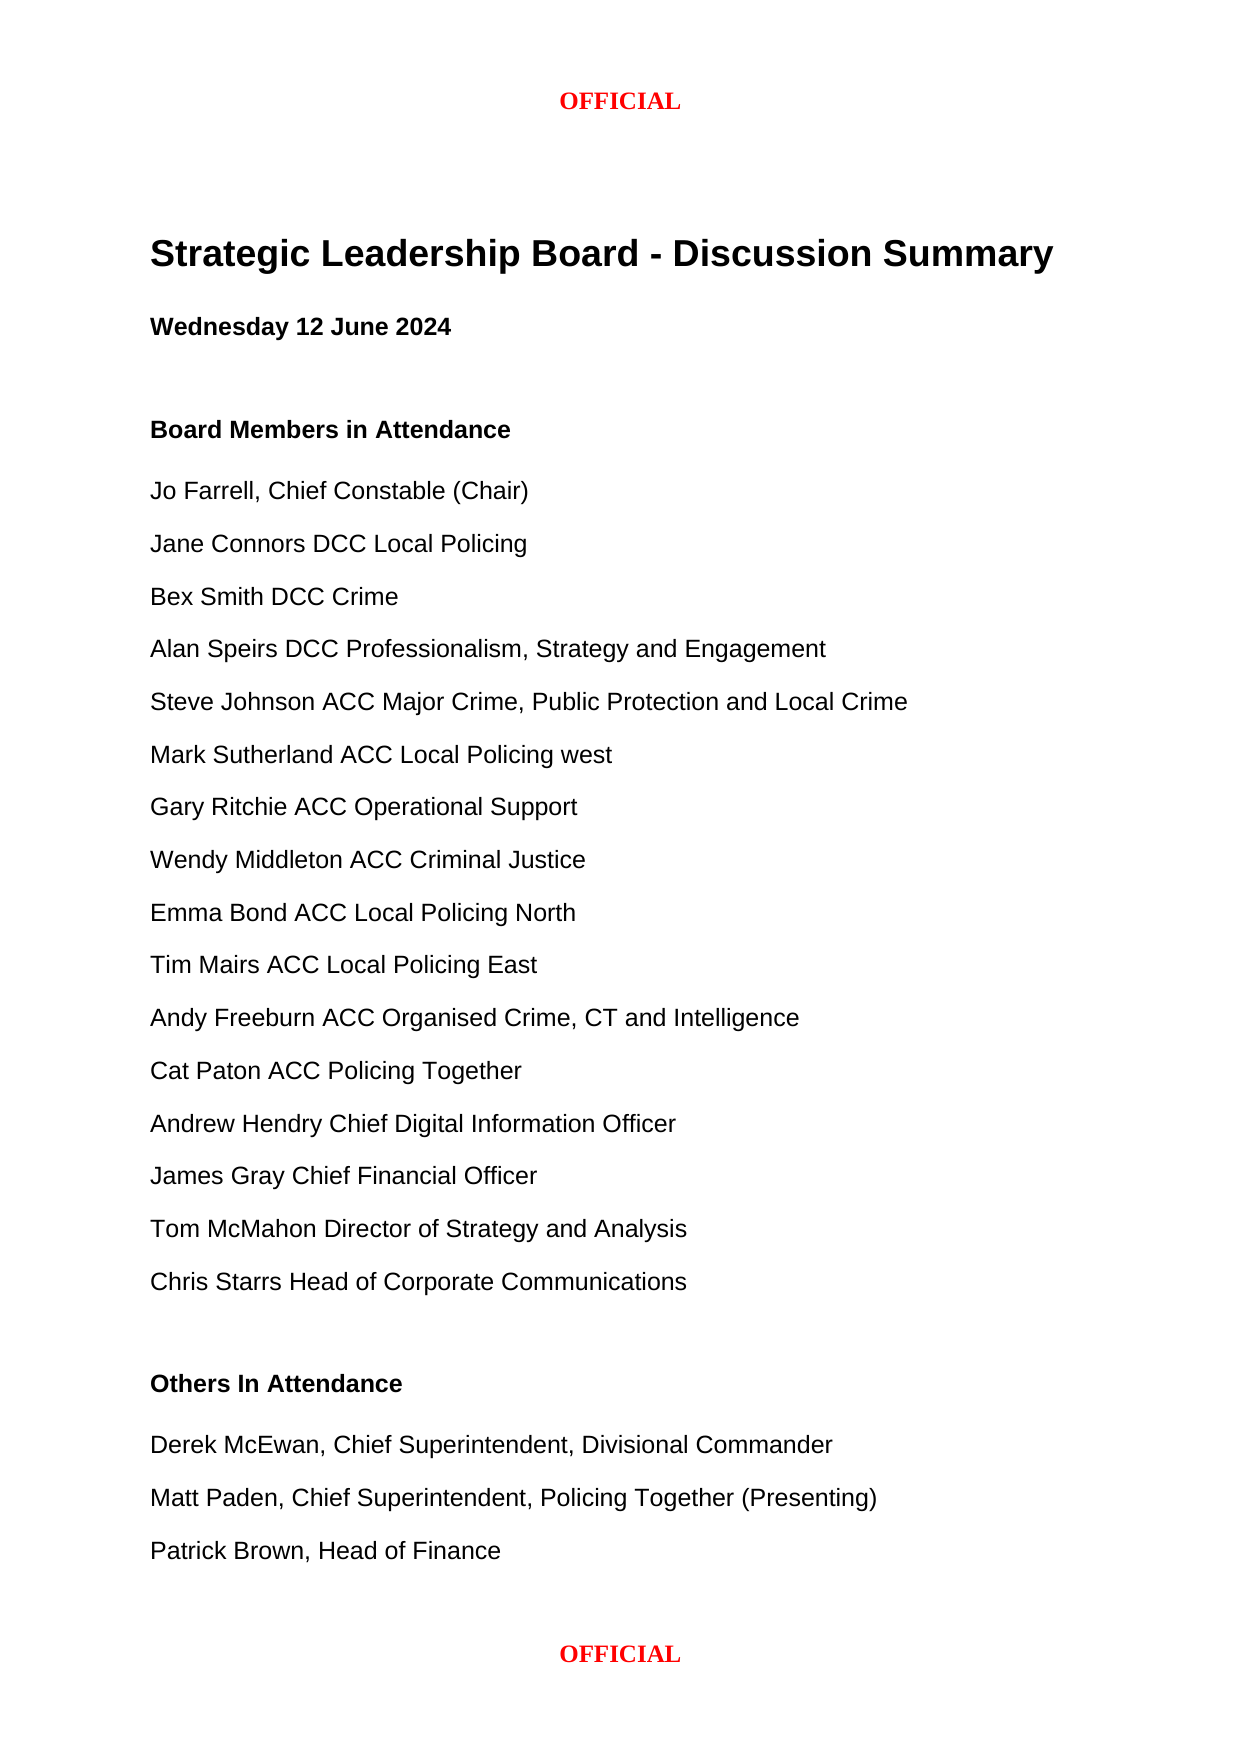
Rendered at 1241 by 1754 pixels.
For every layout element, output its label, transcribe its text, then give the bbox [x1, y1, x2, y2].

text Steve Johnson ACC Major Crime, Public Protection and Local Crime [150, 687, 1090, 716]
text Patrick Brown, Head of Finance [150, 1536, 1090, 1565]
text Wendy Middleton ACC Criminal Justice [150, 845, 1090, 874]
text Matt Paden, Chief Superintendent, Policing Together (Presenting) [150, 1483, 1090, 1512]
text Tom McMahon Director of Strategy and Analysis [150, 1214, 1090, 1243]
text Alan Speirs DCC Professionalism, Strategy and Engagement [150, 634, 1090, 663]
text Gary Ritchie ACC Operational Support [150, 792, 1090, 821]
text Chris Starrs Head of Corporate Communications [150, 1267, 1090, 1296]
text James Gray Chief Financial Officer [150, 1161, 1090, 1190]
text Wednesday 12 June 2024 [150, 312, 1090, 341]
text Bex Smith DCC Crime [150, 582, 1090, 610]
text Jane Connors DCC Local Policing [150, 529, 1090, 558]
subtitle Others In Attendance [150, 1369, 1090, 1398]
text Andy Freeburn ACC Organised Crime, CT and Intelligence [150, 1003, 1090, 1032]
text Mark Sutherland ACC Local Policing west [150, 740, 1090, 768]
text Tim Mairs ACC Local Policing East [150, 951, 1090, 979]
text Emma Bond ACC Local Policing North [150, 898, 1090, 927]
text Andrew Hendry Chief Digital Information Officer [150, 1109, 1090, 1137]
text Derek McEwan, Chief Superintendent, Divisional Commander [150, 1431, 1090, 1459]
text Cat Paton ACC Policing Together [150, 1056, 1090, 1085]
text Jo Farrell, Chief Constable (Chair) [150, 476, 1090, 505]
subtitle Strategic Leadership Board - Discussion Summary [150, 231, 1090, 274]
subtitle Board Members in Attendance [150, 415, 1090, 444]
